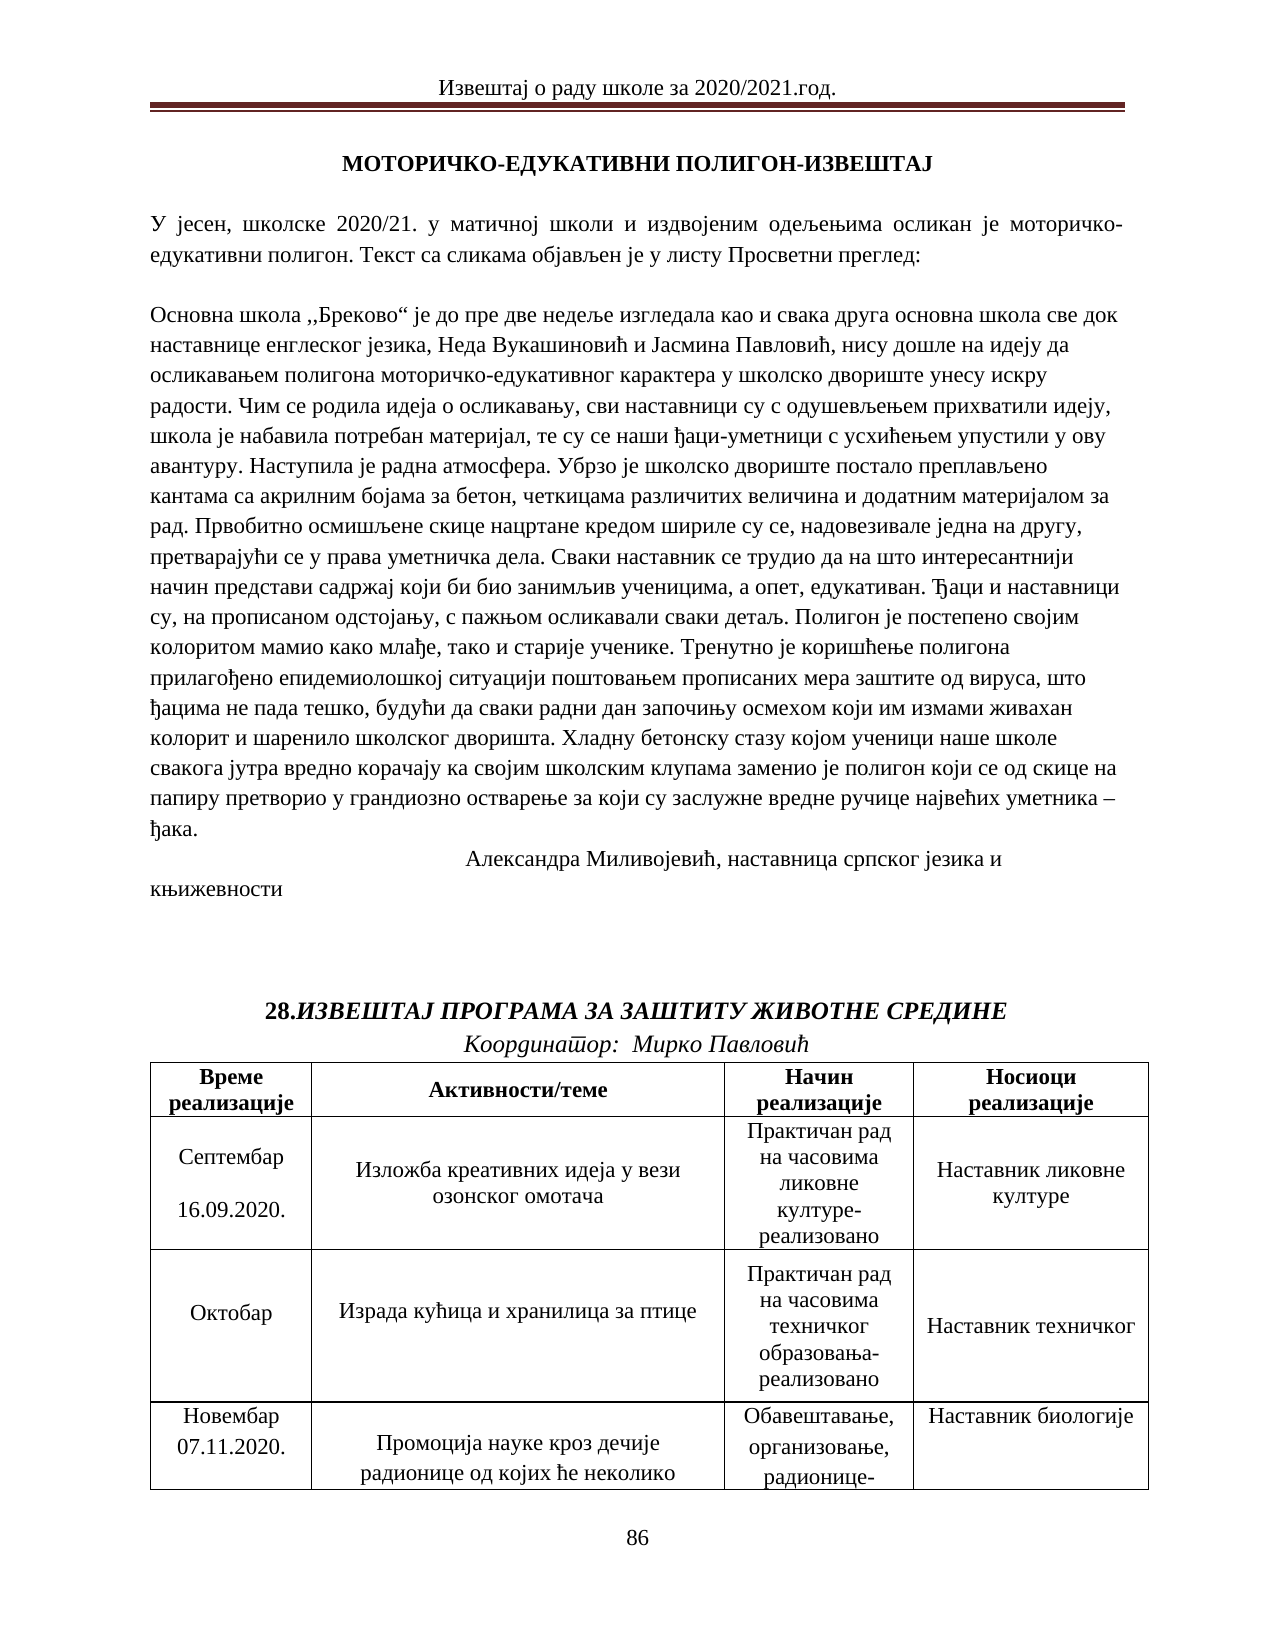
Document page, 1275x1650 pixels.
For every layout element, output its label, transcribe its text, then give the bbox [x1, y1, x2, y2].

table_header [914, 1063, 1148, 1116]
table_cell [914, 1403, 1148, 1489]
text Александра Миливојевић, наставница српског језика и књижевности [150, 845, 1125, 901]
text У јесен, школске 2020/21. у матичној школи и издвојеним одељењима осликан је моторичко-едукативни полигон. Текст са сликама објављен је у листу Просветни преглед: [150, 210, 1125, 267]
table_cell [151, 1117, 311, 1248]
text Координатор: Мирко Павловић [150, 1029, 1125, 1058]
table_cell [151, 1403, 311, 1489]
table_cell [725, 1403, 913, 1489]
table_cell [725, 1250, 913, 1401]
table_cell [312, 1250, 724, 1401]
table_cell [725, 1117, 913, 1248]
text МОТОРИЧКО-ЕДУКАТИВНИ ПОЛИГОН-ИЗВЕШТАЈ [150, 150, 1125, 176]
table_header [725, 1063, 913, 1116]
text Основна школа ,,Бреково“ је до пре две недеље изгледала као и свака друга основна школа све док наставнице енглеског језика, Неда Вукашиновић и Јасмина Павловић, нису дошле на идеју да осликавањем полигона моторичко-едукативног карактера у школско двориште унесу искру радости. Чим се родила идеја о осликавању, сви наставници су с одушевљењем прихватили идеју, школа је набавила потребан материјал, те су се наши ђаци-уметници с усхићењем упустили у ову авантуру. Наступила је радна атмосфера. Убрзо је школско двориште постало преплављено кантама са акрилним бојама за бетон, четкицама различитих величина и додатним материјалом за рад. Првобитно осмишљене скице нацртане кредом шириле су се, надовезивале једна на другу, претварајући се у права уметничка дела. Сваки наставник се трудио да на што интересантнији начин представи садржај који би био занимљив ученицима, а опет, едукативан. Ђаци и наставници су, на прописаном одстојању, с пажњом осликавали сваки детаљ. Полигон је постепено својим колоритом мамио како млађе, тако и старије ученике. Тренутно је коришћење полигона прилагођено епидемиолошкој ситуацији поштовањем прописаних мера заштите од вируса, што ђацима не пада тешко, будући да сваки радни дан започињу осмехом који им измами живахан колорит и шаренило школског дворишта. Хладну бетонску стазу којом ученици наше школе свакога јутра вредно корачају ка својим школским клупама заменио је полигон који се од скице на папиру претворио у грандиозно остварење за који су заслужне вредне ручице највећих уметника – ђака. [150, 301, 1125, 841]
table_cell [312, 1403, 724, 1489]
text 28.ИЗВЕШТАЈ ПРОГРАМА ЗА ЗАШТИТУ ЖИВОТНЕ СРЕДИНЕ [150, 996, 1125, 1024]
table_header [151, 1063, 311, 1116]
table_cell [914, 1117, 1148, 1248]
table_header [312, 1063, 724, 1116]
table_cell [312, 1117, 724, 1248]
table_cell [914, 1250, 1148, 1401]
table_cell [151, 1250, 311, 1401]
